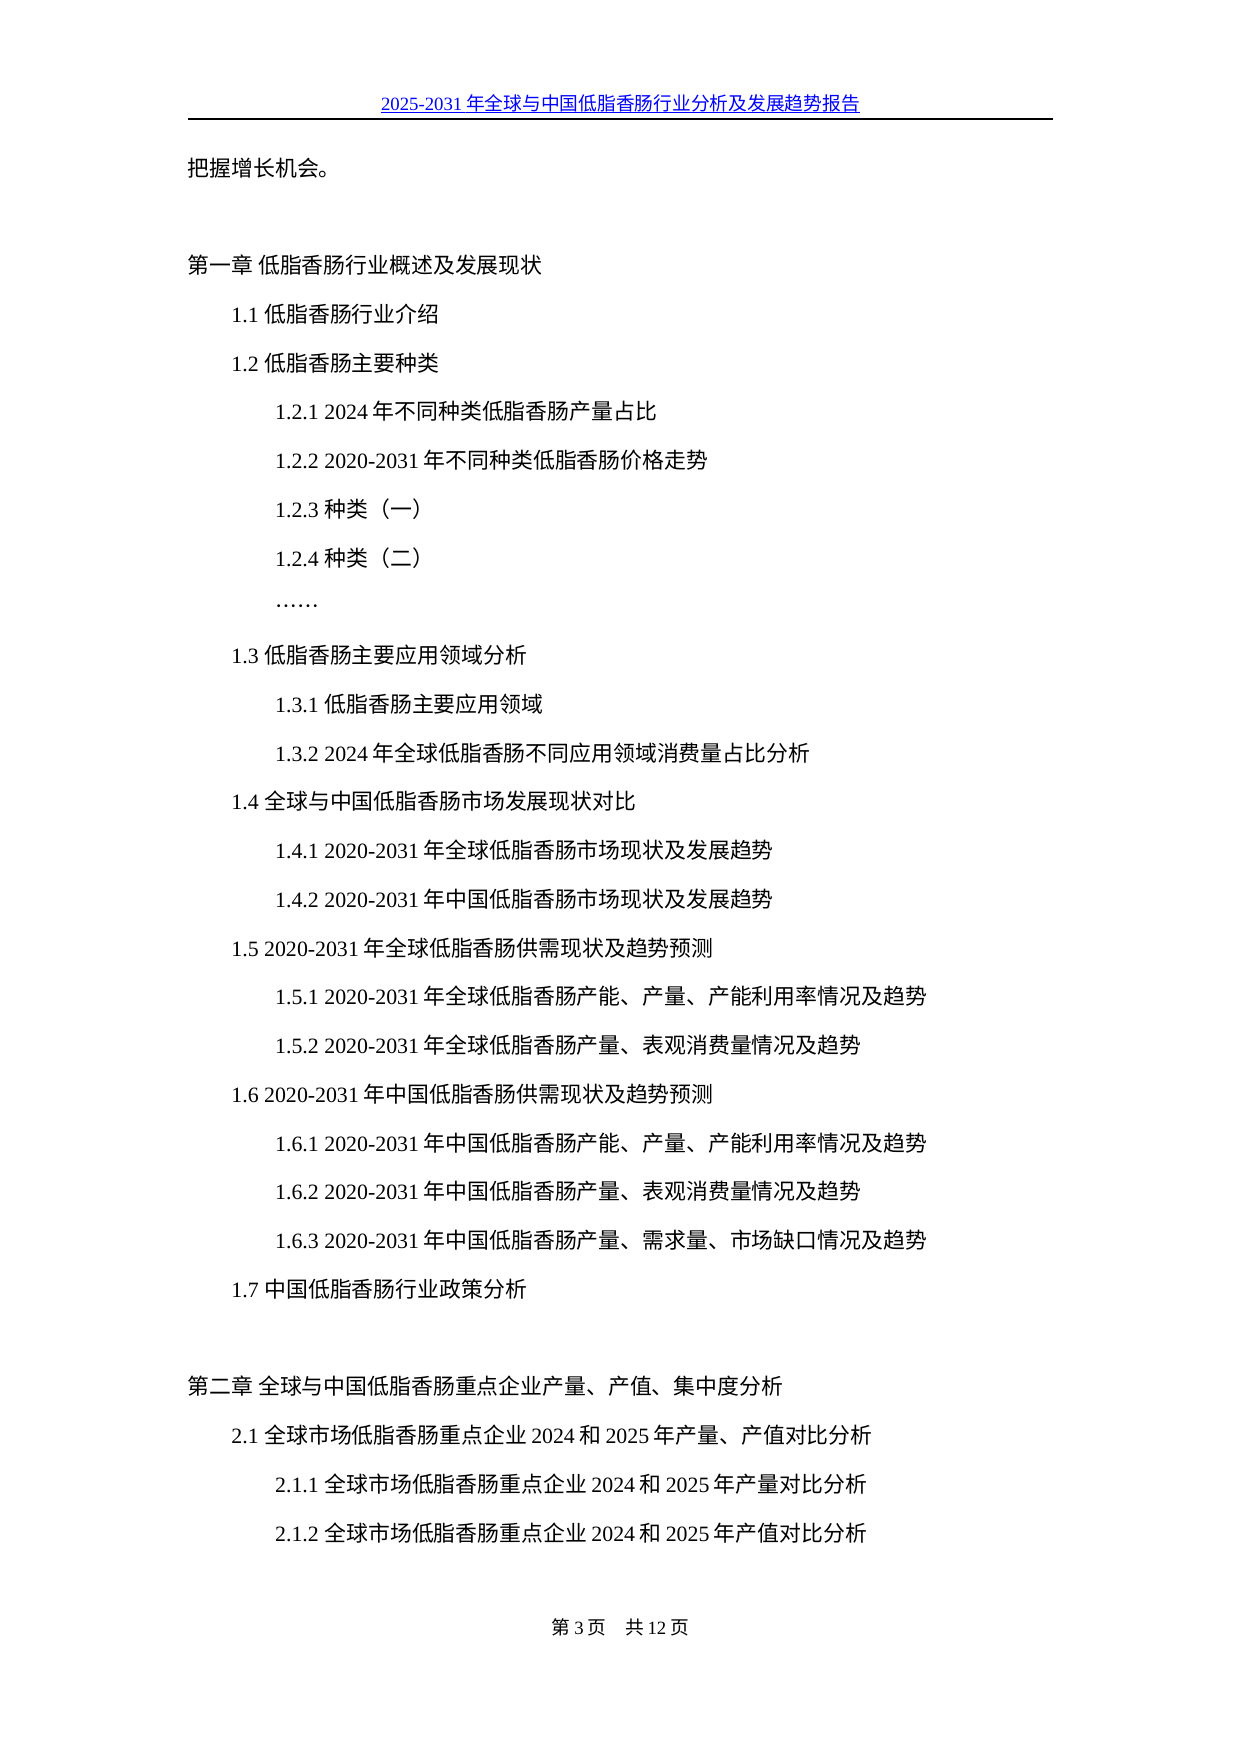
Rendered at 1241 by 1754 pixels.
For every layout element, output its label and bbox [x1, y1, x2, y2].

text [187, 150, 1053, 1548]
